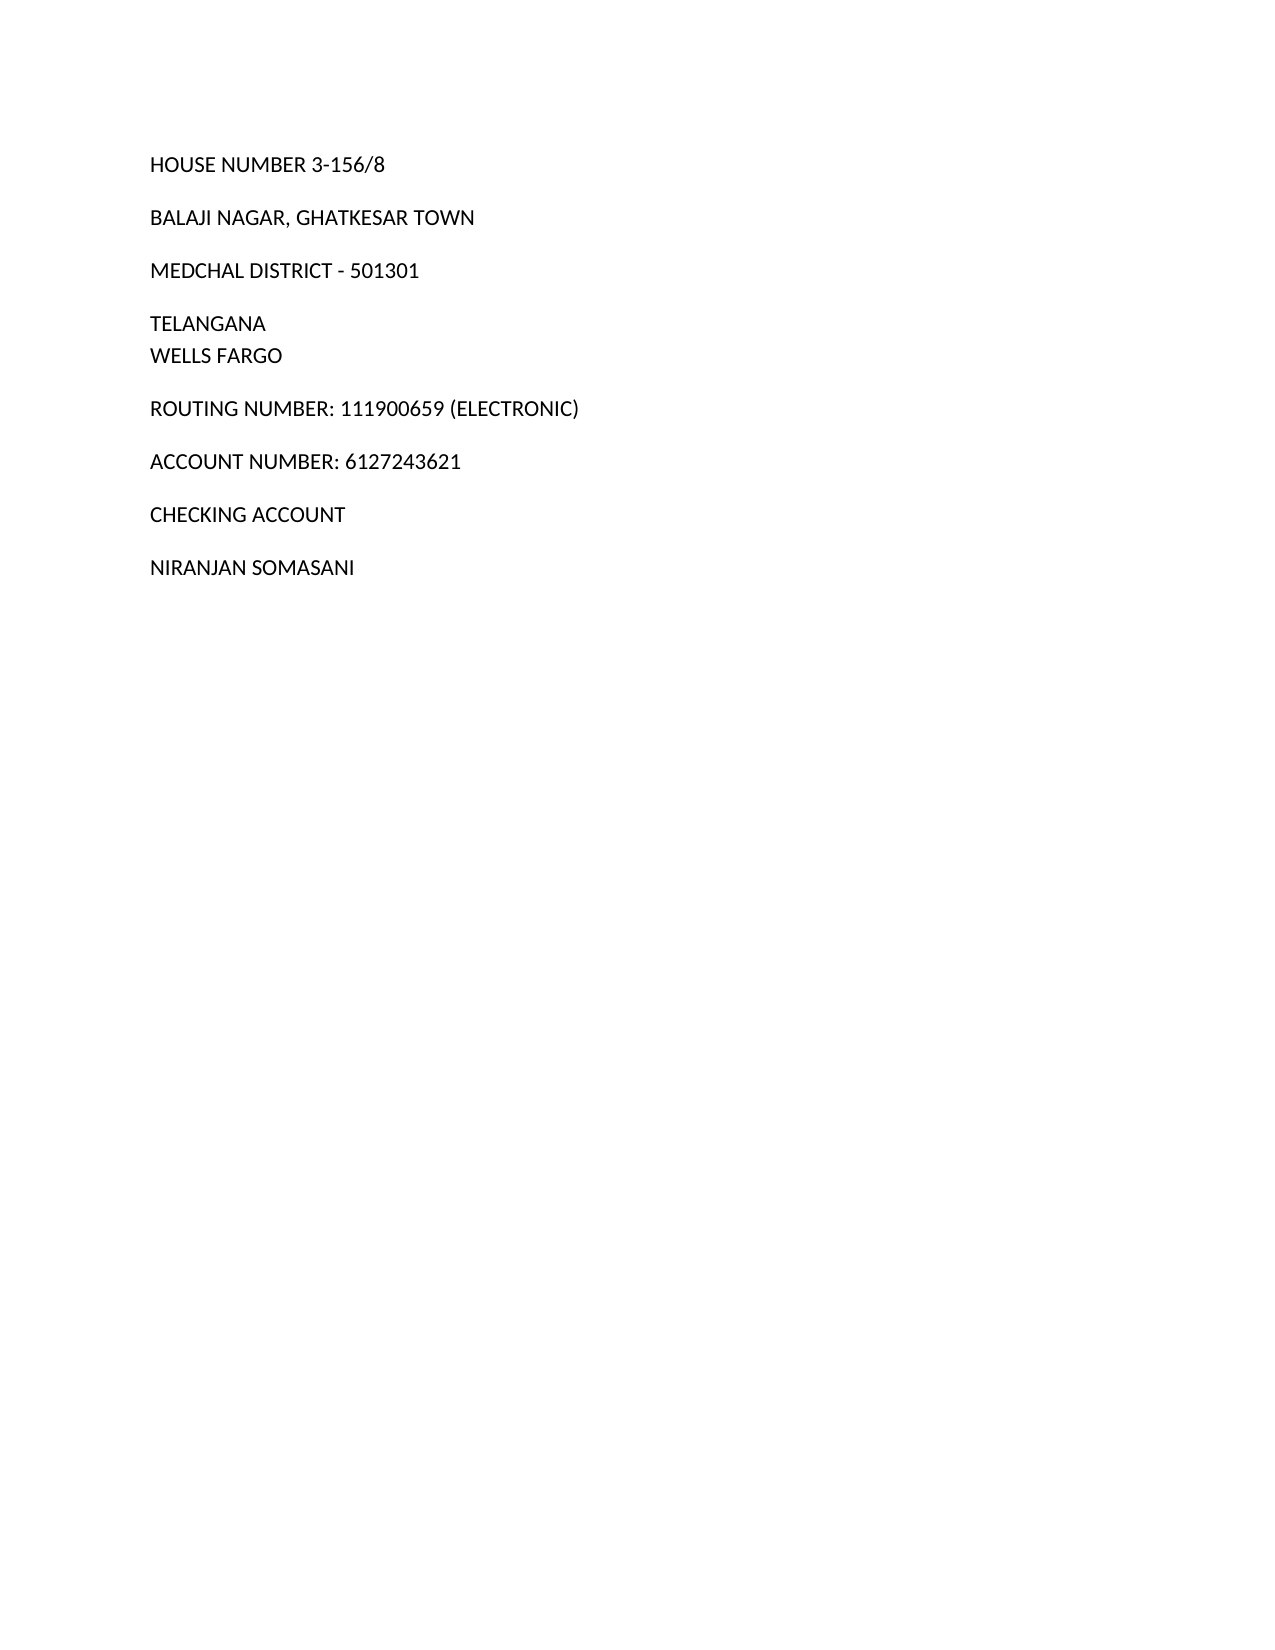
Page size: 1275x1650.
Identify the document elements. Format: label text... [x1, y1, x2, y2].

text ROUTING NUMBER: 111900659 (ELECTRONIC) [150, 394, 1125, 422]
text NIRANJAN SOMASANI [150, 553, 1125, 581]
text MEDCHAL DISTRICT - 501301 [150, 256, 1125, 284]
text HOUSE NUMBER 3-156/8 [150, 150, 1125, 178]
text CHECKING ACCOUNT [150, 500, 1125, 528]
text TELANGANA WELLS FARGO [150, 309, 1125, 369]
text ACCOUNT NUMBER: 6127243621 [150, 447, 1125, 475]
text BALAJI NAGAR, GHATKESAR TOWN [150, 203, 1125, 231]
